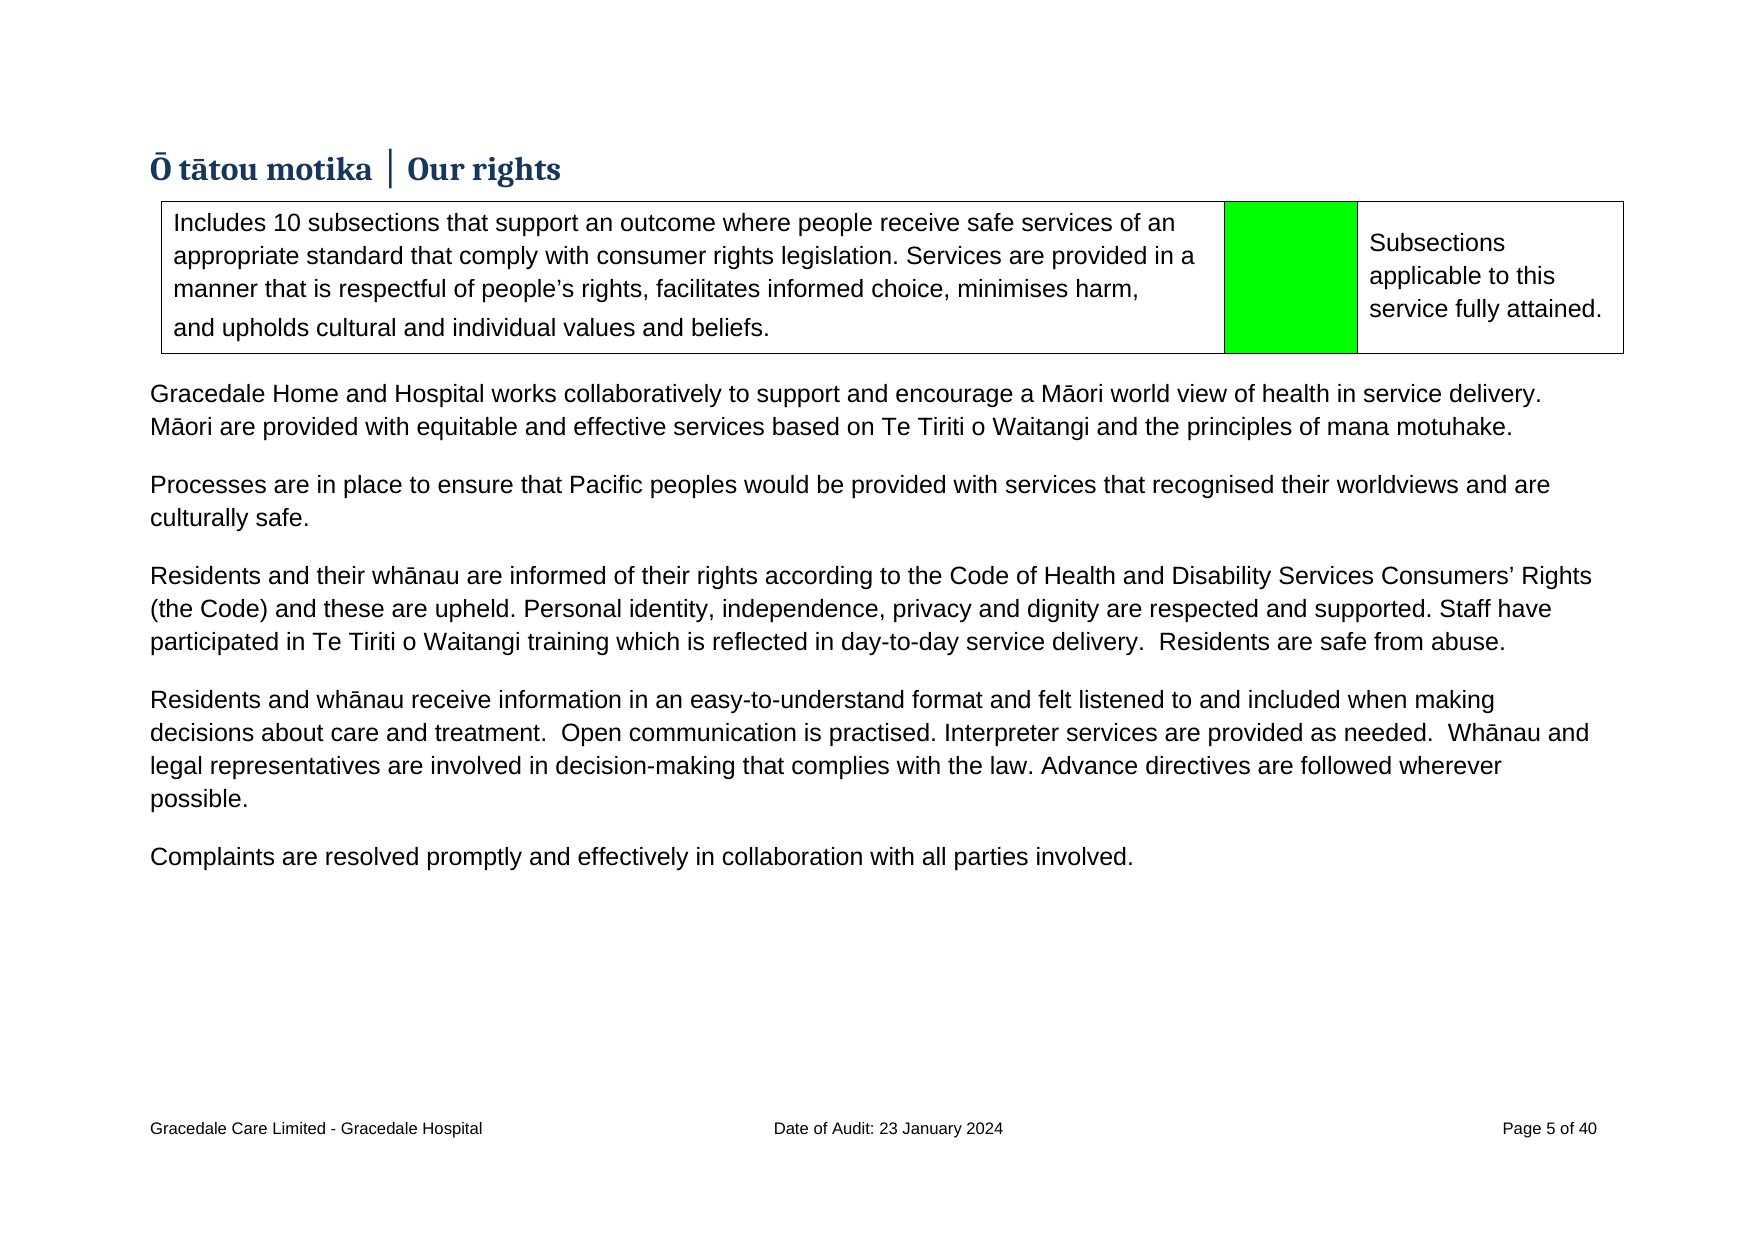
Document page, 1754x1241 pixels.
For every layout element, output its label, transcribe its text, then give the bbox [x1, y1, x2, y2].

subtitle Ō tātou motika │ Our rights [150, 150, 389, 188]
text Residents and whānau receive information in an easy-to-understand format and felt listened to and included when making decisions about care and treatment. Open communication is practised. Interpreter services are provided as needed. Whānau and legal representatives are involved in decision-making that complies with the law. Advance directives are followed wherever possible. [150, 685, 1604, 813]
text Processes are in place to ensure that Pacific peoples would be provided with services that recognised their worldviews and are culturally safe. [150, 470, 1604, 532]
subtitle Ō tātou motika │ Our rights [391, 150, 1604, 188]
text Complaints are resolved promptly and effectively in collaboration with all parties involved. [150, 842, 1604, 871]
text Residents and their whānau are informed of their rights according to the Code of Health and Disability Services Consumers’ Rights (the Code) and these are upheld. Personal identity, independence, privacy and dignity are respected and supported. Staff have participated in Te Tiriti o Waitangi training which is reflected in day-to-day service delivery. Residents are safe from abuse. [150, 561, 1604, 656]
table_header [1225, 202, 1357, 353]
table_header Subsections applicable to this service fully attained. [1358, 202, 1623, 353]
table_header Includes 10 subsections that support an outcome where people receive safe services of an appropriate standard that comply with consumer rights legislation. Services are provided in a manner that is respectful of people’s rights, facilitates informed choice, minimises harm, and upholds cultural and individual values and beliefs. [162, 202, 1224, 353]
text Gracedale Home and Hospital works collaboratively to support and encourage a Māori world view of health in service delivery. Māori are provided with equitable and effective services based on Te Tiriti o Waitangi and the principles of mana motuhake. [150, 379, 1604, 441]
